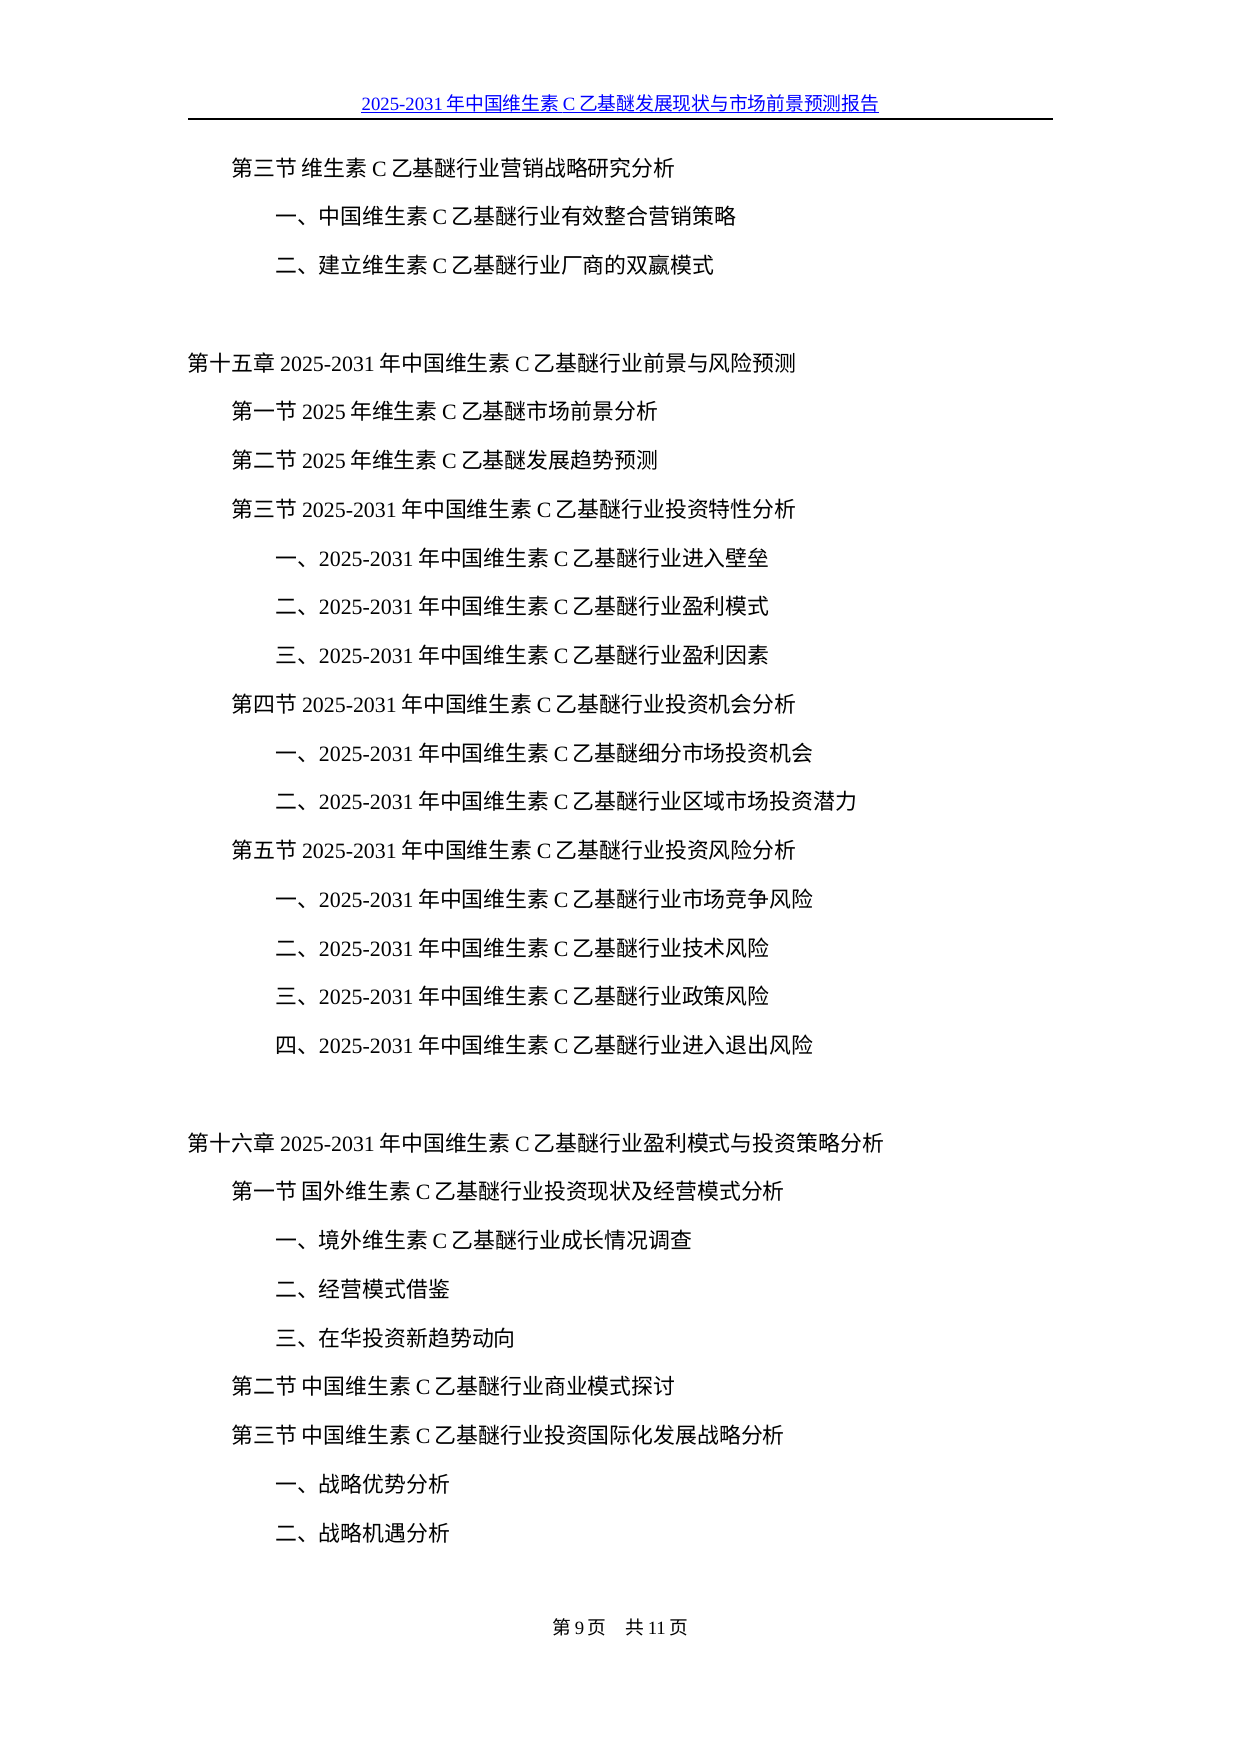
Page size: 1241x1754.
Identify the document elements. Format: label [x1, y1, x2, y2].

text [187, 150, 1053, 1548]
